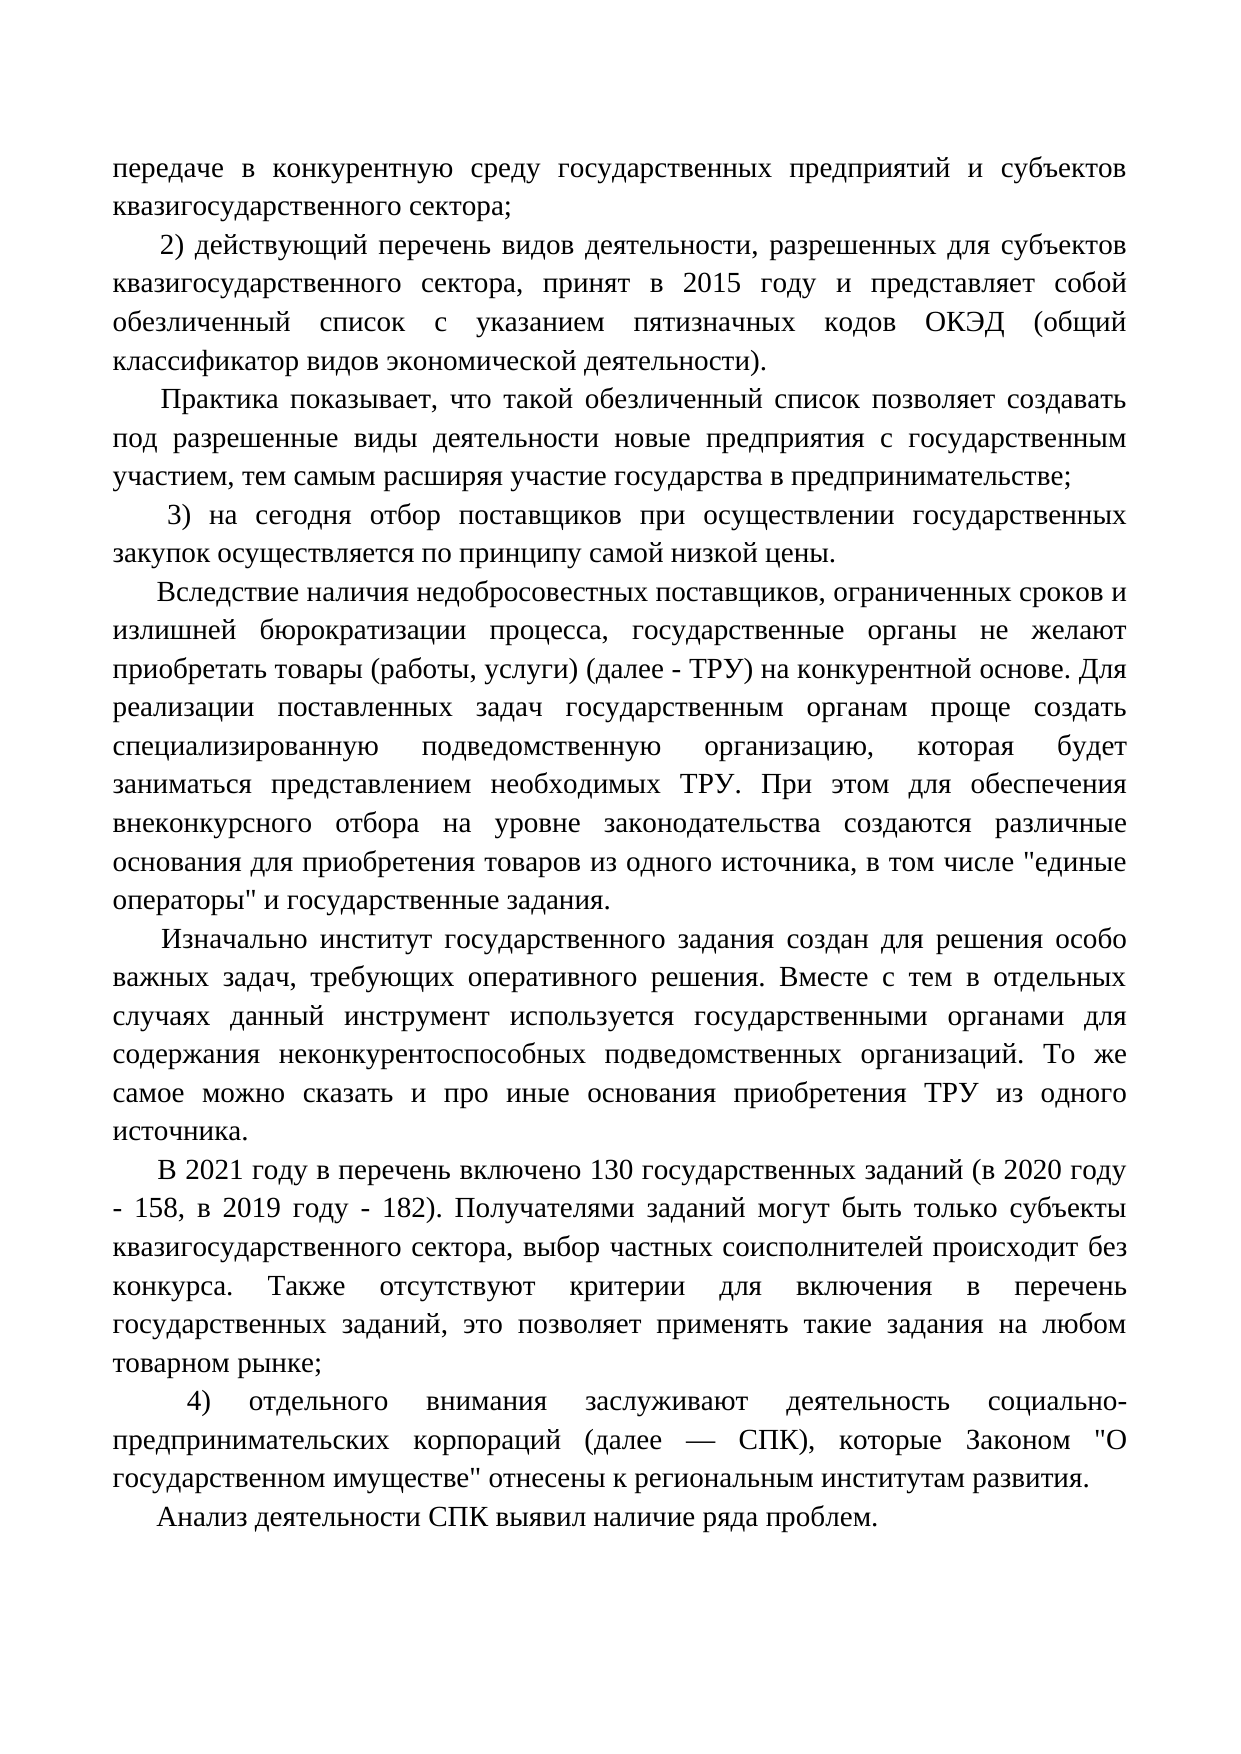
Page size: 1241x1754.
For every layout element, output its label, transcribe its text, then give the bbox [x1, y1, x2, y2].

text 4) отдельного внимания заслуживают деятельность социально-предпринимательских корпораций (далее — СПК), которые Законом "О государственном имуществе" отнесены к региональным институтам развития. [112, 1383, 1128, 1494]
text 2) действующий перечень видов деятельности, разрешенных для субъектов квазигосударственного сектора, принят в 2015 году и представляет собой обезличенный список с указанием пятизначных кодов ОКЭД (общий классификатор видов экономической деятельности). [112, 227, 1128, 376]
text В 2021 году в перечень включено 130 государственных заданий (в 2020 году - 158, в 2019 году - 182). Получателями заданий могут быть только субъекты квазигосударственного сектора, выбор частных соисполнителей происходит без конкурса. Также отсутствуют критерии для включения в перечень государственных заданий, это позволяет применять такие задания на любом товарном рынке; [112, 1152, 1128, 1378]
text Практика показывает, что такой обезличенный список позволяет создавать под разрешенные виды деятельности новые предприятия с государственным участием, тем самым расширяя участие государства в предпринимательстве; [112, 381, 1128, 492]
text 3) на сегодня отбор поставщиков при осуществлении государственных закупок осуществляется по принципу самой низкой цены. [112, 497, 1128, 569]
text Вследствие наличия недобросовестных поставщиков, ограниченных сроков и излишней бюрократизации процесса, государственные органы не желают приобретать товары (работы, услуги) (далее - ТРУ) на конкурентной основе. Для реализации поставленных задач государственным органам проще создать специализированную подведомственную организацию, которая будет заниматься представлением необходимых ТРУ. При этом для обеспечения внеконкурсного отбора на уровне законодательства создаются различные основания для приобретения товаров из одного источника, в том числе "единые операторы" и государственные задания. [112, 574, 1128, 916]
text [112, 150, 1128, 222]
text Анализ деятельности СПК выявил наличие ряда проблем. [112, 1499, 1128, 1532]
text Изначально институт государственного задания создан для решения особо важных задач, требующих оперативного решения. Вместе с тем в отдельных случаях данный инструмент используется государственными органами для содержания неконкурентоспособных подведомственных организаций. То же самое можно сказать и про иные основания приобретения ТРУ из одного источника. [112, 921, 1128, 1147]
